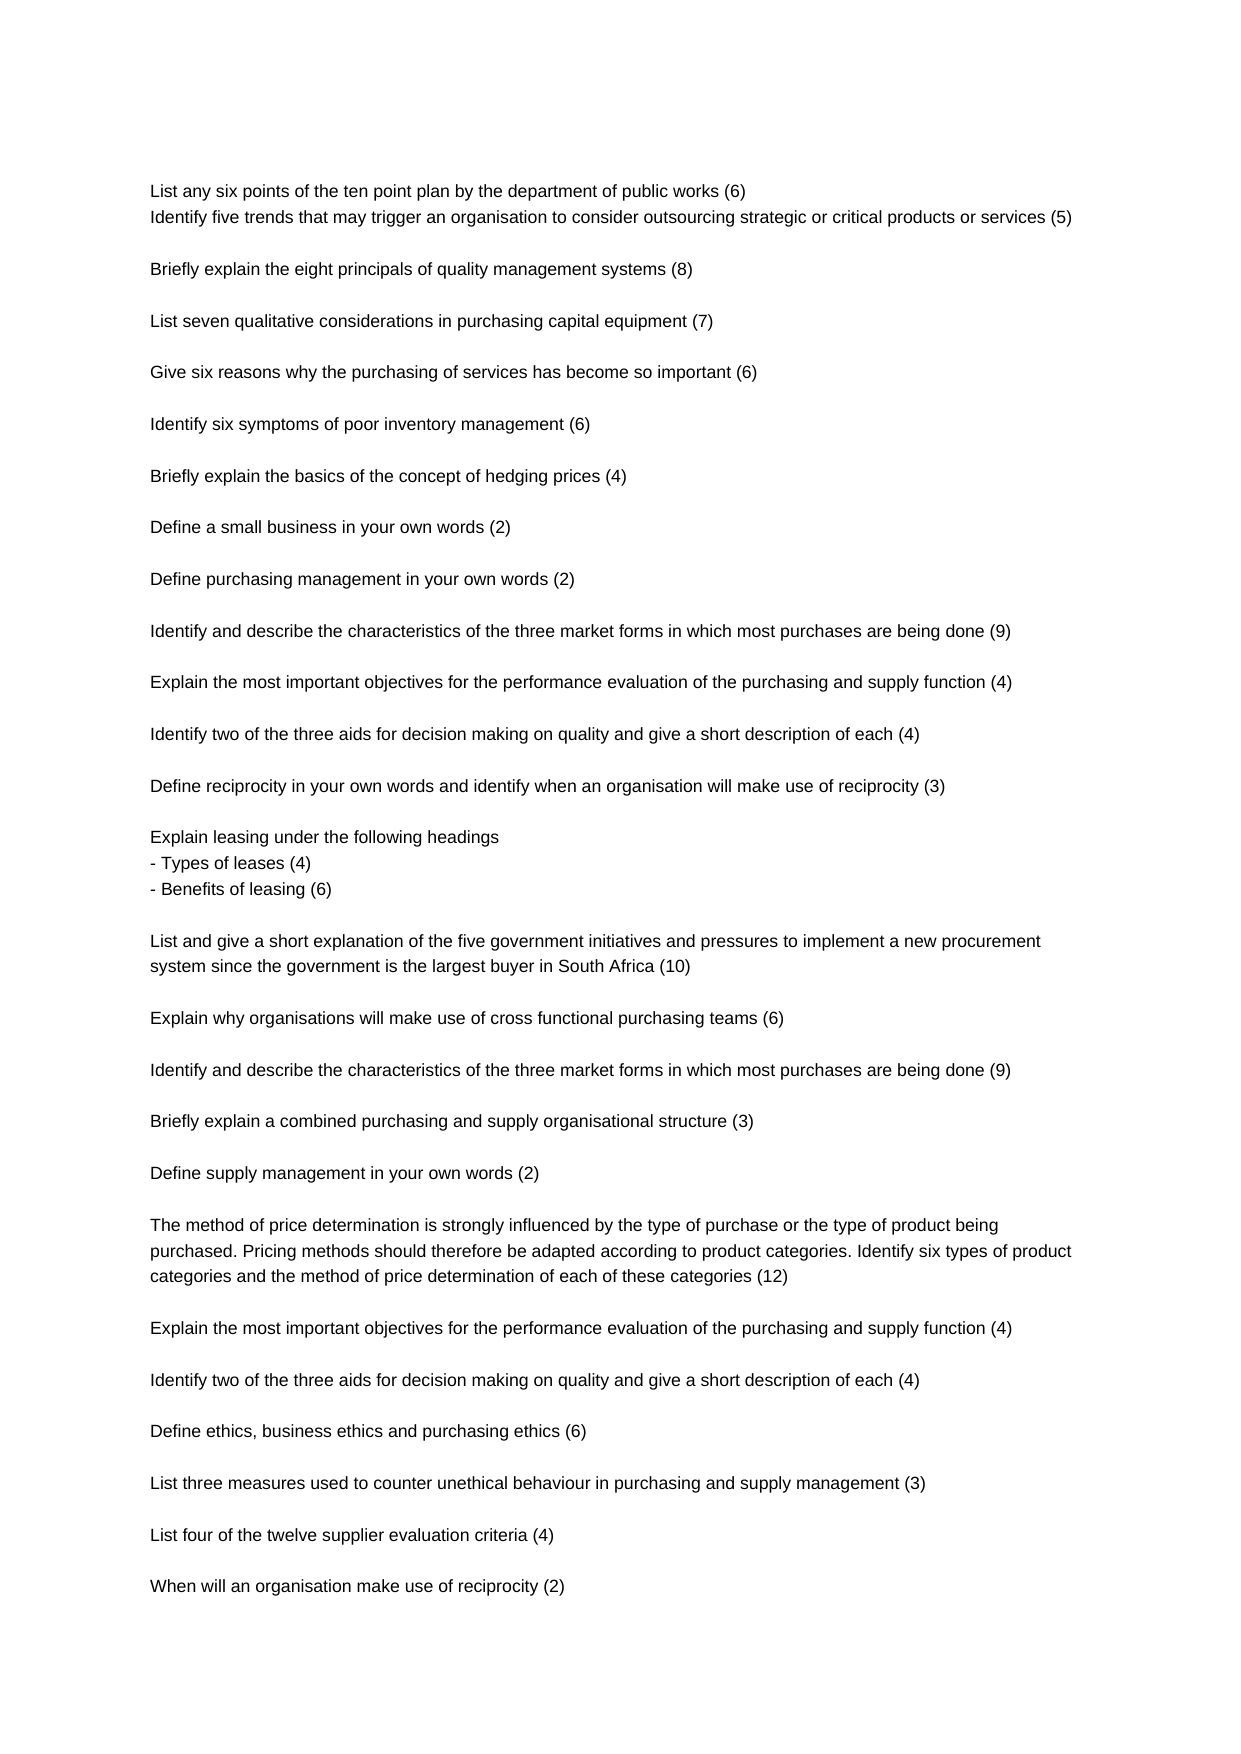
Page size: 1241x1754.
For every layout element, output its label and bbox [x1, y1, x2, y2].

table_cell [150, 150, 1090, 1597]
